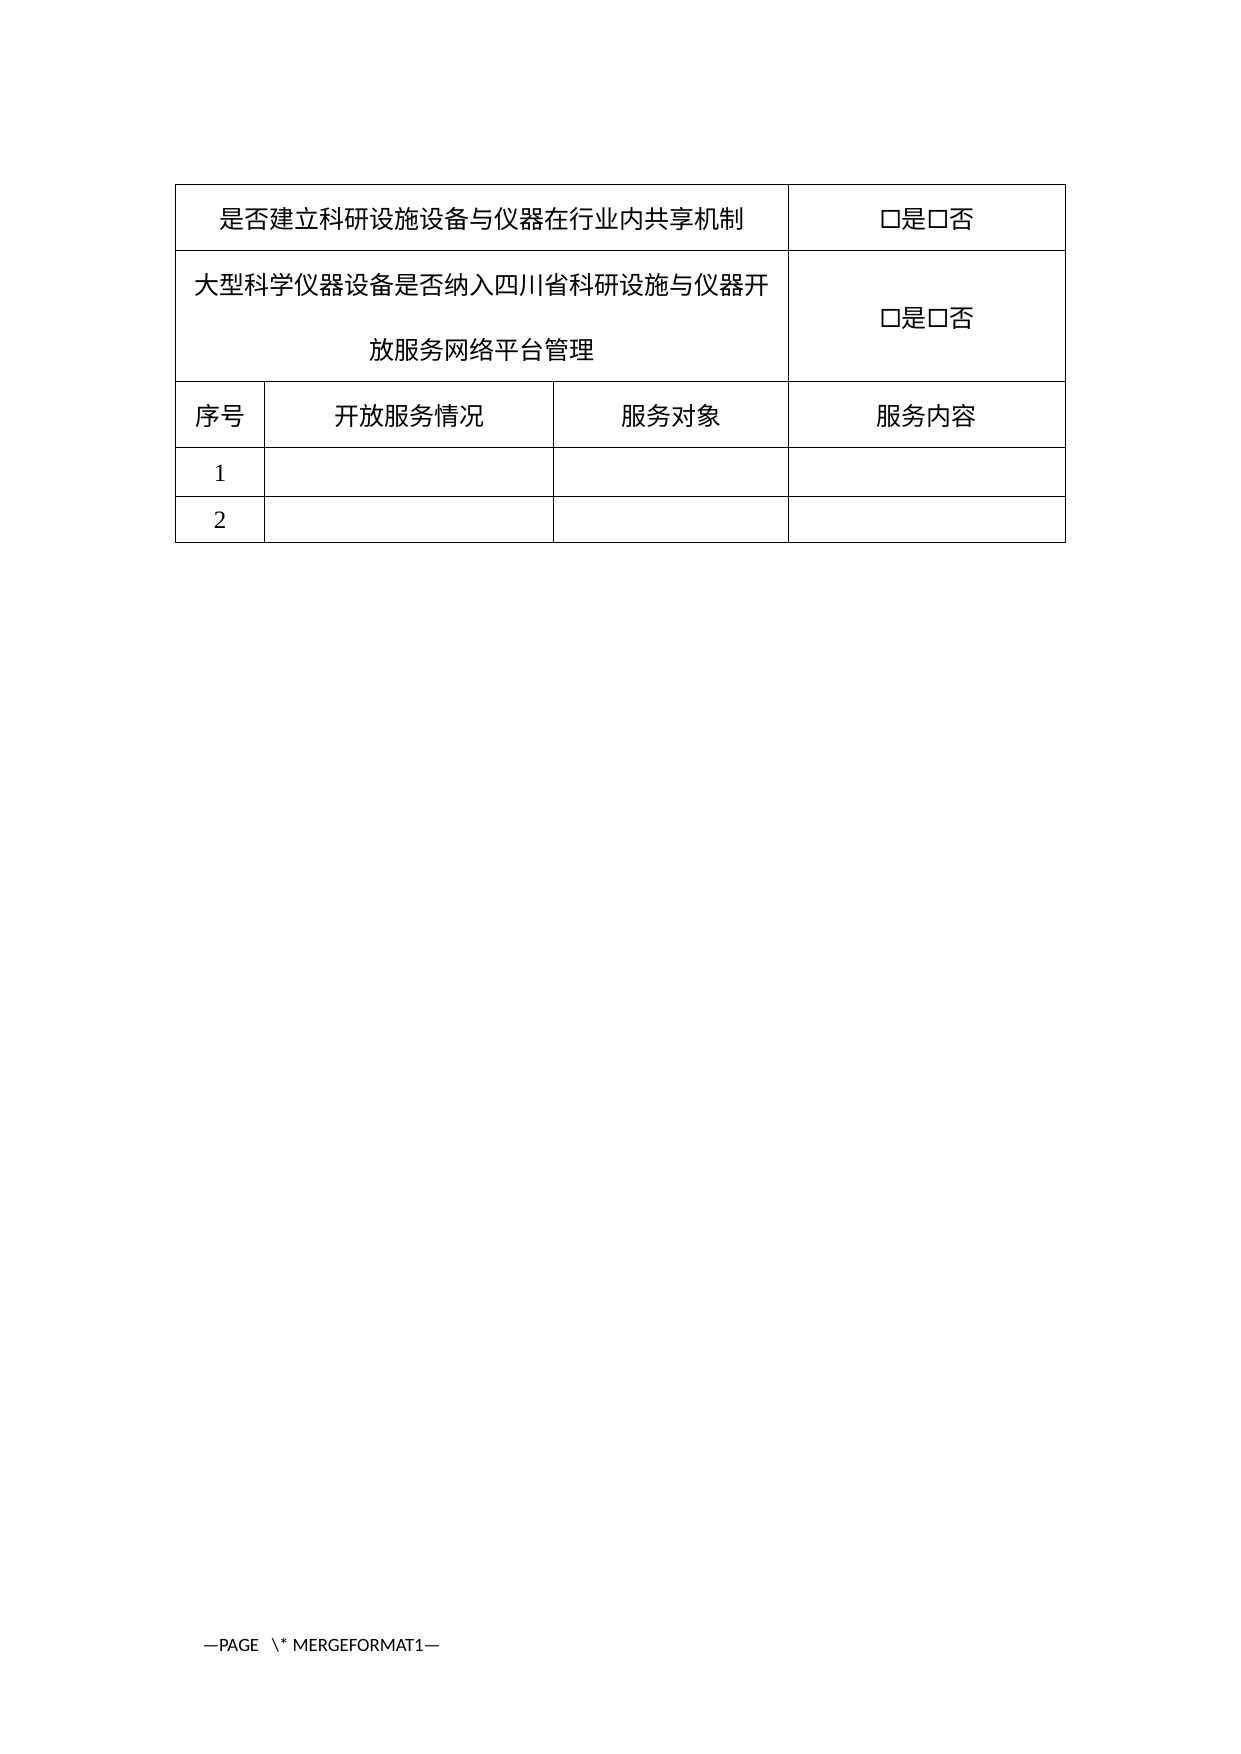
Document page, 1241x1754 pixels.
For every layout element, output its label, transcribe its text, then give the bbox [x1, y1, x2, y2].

table_cell 服务内容 [789, 382, 1065, 447]
table_cell [265, 497, 553, 542]
table_cell [789, 497, 1065, 542]
table_cell [265, 448, 553, 496]
table_header 是否 [789, 185, 1065, 250]
table_header 是否建立科研设施设备与仪器在行业内共享机制 [176, 185, 788, 250]
table_cell [789, 448, 1065, 496]
table_cell 2 [176, 497, 264, 542]
table_cell 序号 [176, 382, 264, 447]
table_cell 大型科学仪器设备是否纳入四川省科研设施与仪器开放服务网络平台管理 [176, 251, 788, 381]
table_cell [554, 448, 788, 496]
table_cell 1 [176, 448, 264, 496]
table_cell 服务对象 [554, 382, 788, 447]
table_cell 是否 [789, 251, 1065, 381]
table_cell 开放服务情况 [265, 382, 553, 447]
table_cell [554, 497, 788, 542]
